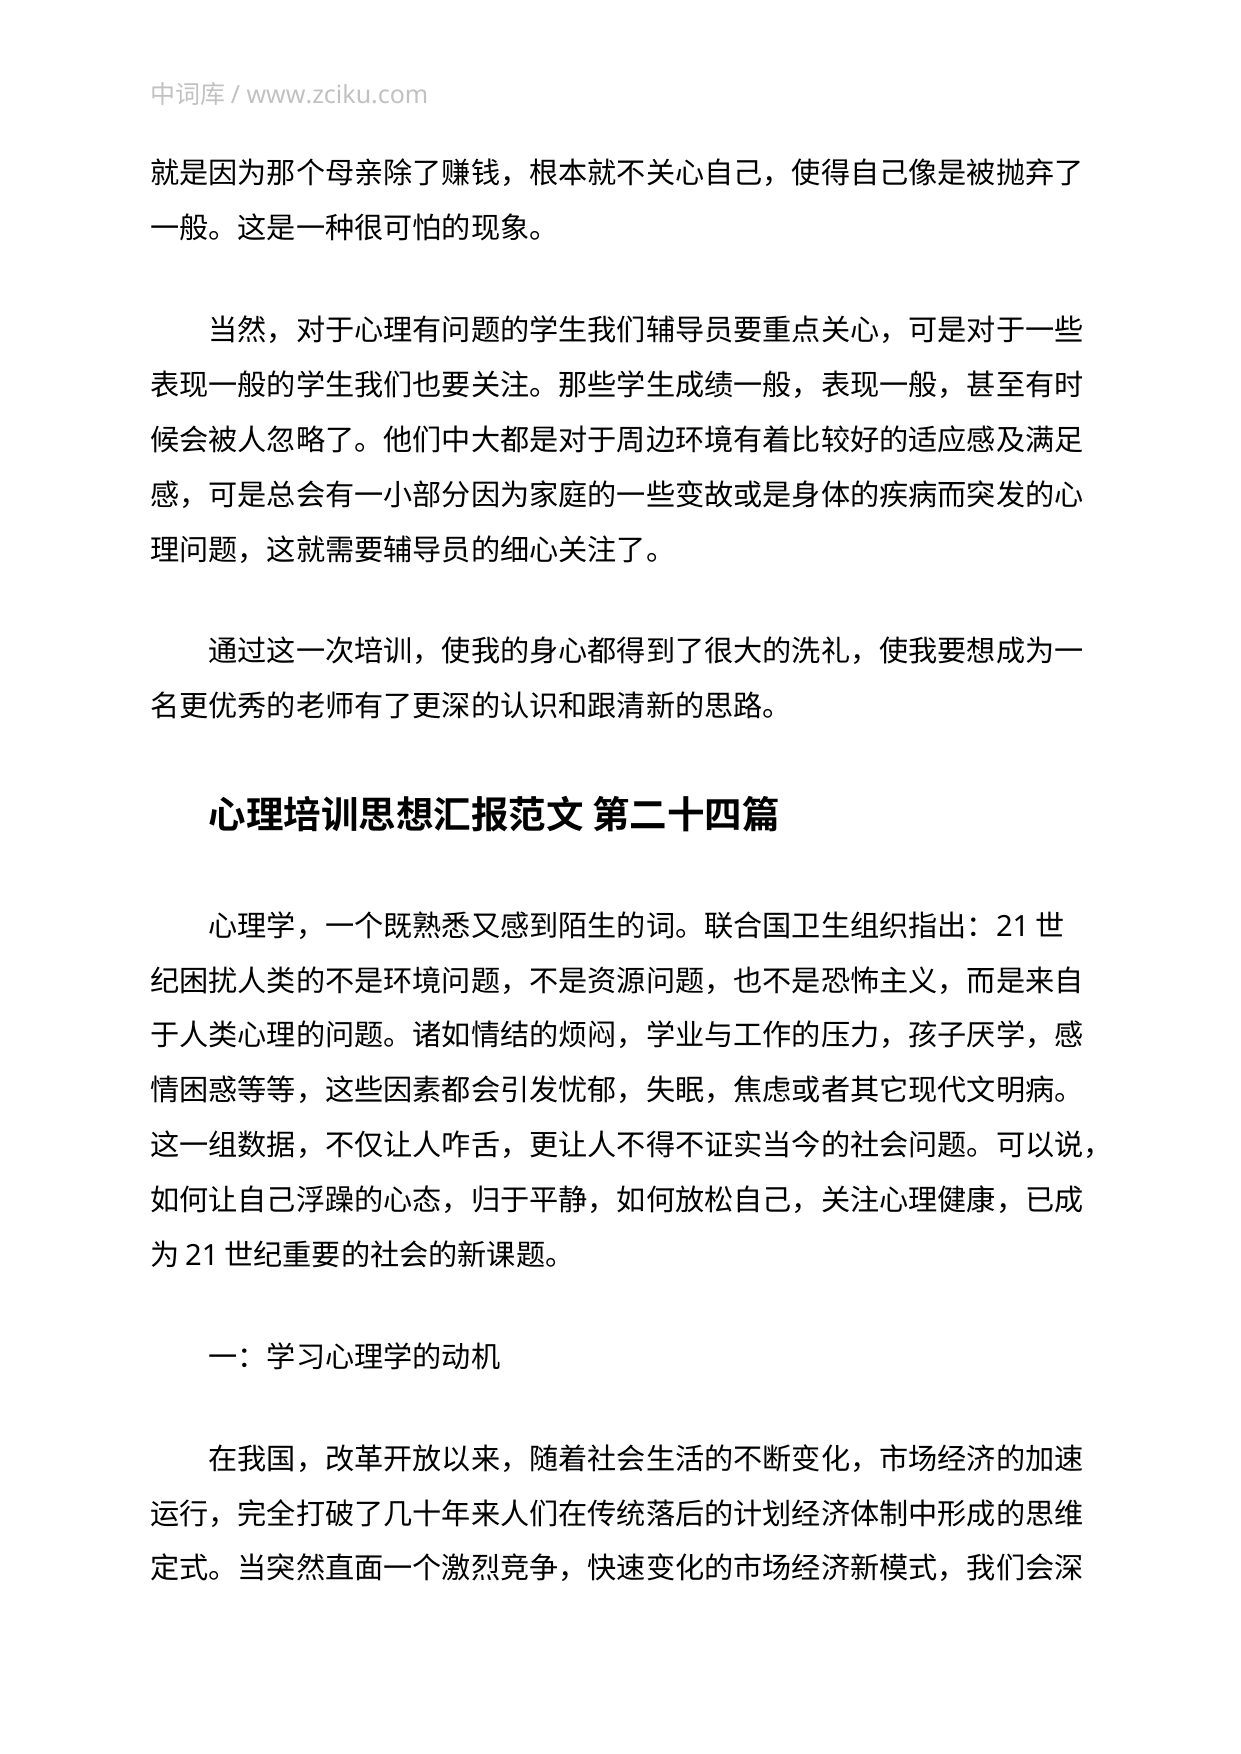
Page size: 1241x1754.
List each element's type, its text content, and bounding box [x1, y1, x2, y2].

text 心理培训思想汇报范文 第二十四篇 [150, 785, 1090, 839]
text 一：学习心理学的动机 [150, 1333, 1090, 1376]
text 心理学，一个既熟悉又感到陌生的词。联合国卫生组织指出：21世纪困扰人类的不是环境问题，不是资源问题，也不是恐怖主义，而是来自于人类心理的问题。诸如情结的烦闷，学业与工作的压力，孩子厌学，感情困惑等等，这些因素都会引发忧郁，失眠，焦虑或者其它现代文明病。这一组数据，不仅让人咋舌，更让人不得不证实当今的社会问题。可以说，如何让自己浮躁的心态，归于平静，如何放松自己，关注心理健康，已成为21世纪重要的社会的新课题。 [150, 902, 1090, 1274]
text 通过这一次培训，使我的身心都得到了很大的洗礼，使我要想成为一名更优秀的老师有了更深的认识和跟清新的思路。 [150, 628, 1090, 725]
text 当然，对于心理有问题的学生我们辅导员要重点关心，可是对于一些表现一般的学生我们也要关注。那些学生成绩一般，表现一般，甚至有时候会被人忽略了。他们中大都是对于周边环境有着比较好的适应感及满足感，可是总会有一小部分因为家庭的一些变故或是身体的疾病而突发的心理问题，这就需要辅导员的细心关注了。 [150, 307, 1090, 568]
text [150, 1435, 1090, 1587]
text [150, 150, 1090, 247]
